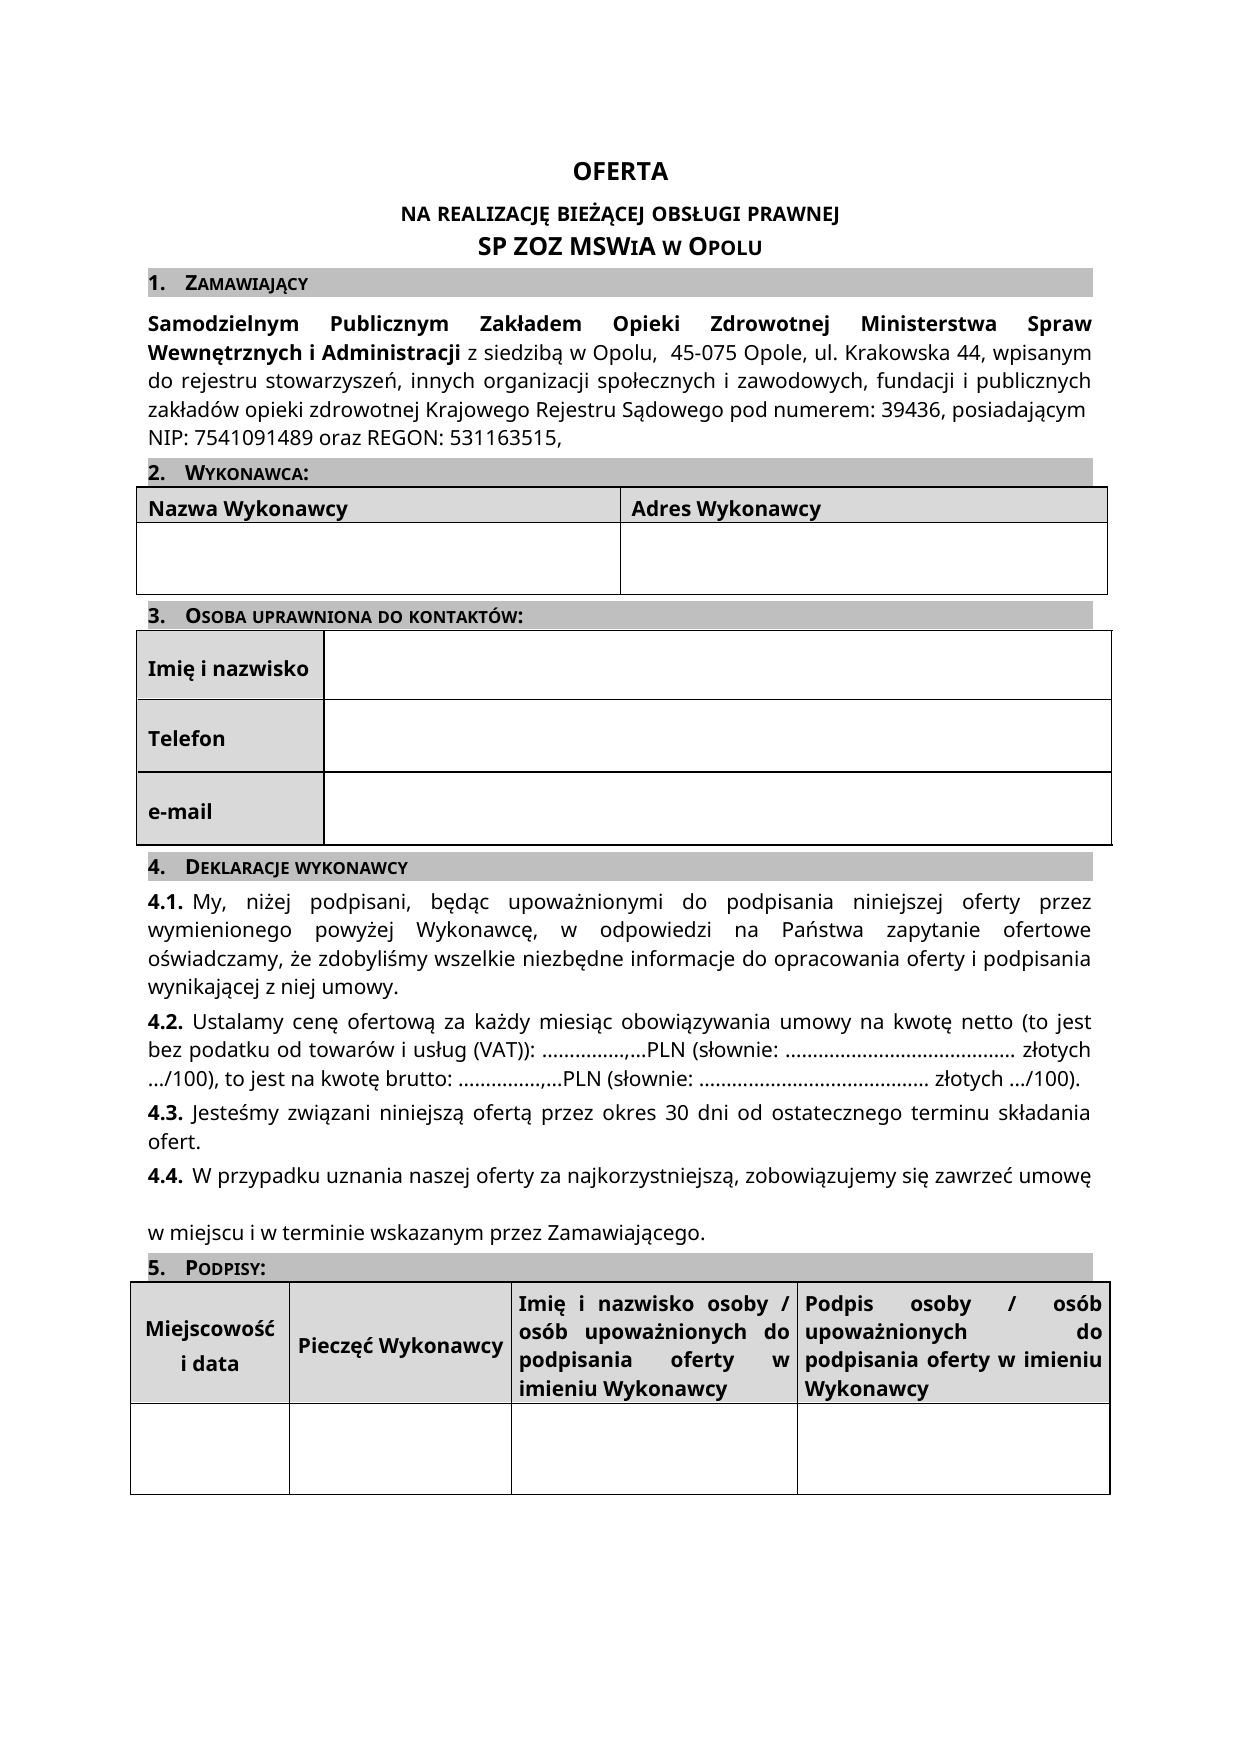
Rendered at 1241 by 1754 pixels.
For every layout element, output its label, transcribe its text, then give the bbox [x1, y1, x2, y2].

table_cell e-mail [137, 772, 323, 844]
table_cell [131, 1404, 289, 1494]
table_header Nazwa Wykonawcy [137, 488, 620, 522]
table_header Adres Wykonawcy [621, 488, 1107, 522]
list Zamawiający [148, 268, 1093, 297]
table_header [325, 631, 1111, 698]
table_header Miejscowość i data [131, 1283, 289, 1402]
table_cell [137, 523, 620, 594]
list Jesteśmy związani niniejszą ofertą przez okres 30 dni od ostatecznego terminu składania ofert. [148, 1098, 1093, 1155]
table_header Imię i nazwisko osoby / osób upoważnionych do podpisania oferty w imieniu Wykonawcy [512, 1283, 797, 1402]
table_cell [325, 773, 1111, 844]
table_cell [290, 1404, 511, 1494]
table_cell [621, 523, 1107, 594]
table_header Imię i nazwisko [137, 631, 323, 698]
text SP ZOZ MSWiA w Opolu [148, 228, 1093, 262]
table_header Podpis osoby / osób upoważnionych do podpisania oferty w imieniu Wykonawcy [798, 1283, 1109, 1402]
table_cell [512, 1404, 797, 1494]
list My, niżej podpisani, będąc upoważnionymi do podpisania niniejszej oferty przez wymienionego powyżej Wykonawcę, w odpowiedzi na Państwa zapytanie ofertowe oświadczamy, że zdobyliśmy wszelkie niezbędne informacje do opracowania oferty i podpisania wynikającej z niej umowy. [148, 887, 1093, 1001]
list Deklaracje wykonawcy [148, 852, 1093, 881]
list Ustalamy cenę ofertową za każdy miesiąc obowiązywania umowy na kwotę netto (to jest bez podatku od towarów i usług (VAT)): ……………,…PLN (słownie: …………………………………… złotych …/100), to jest na kwotę brutto: ……………,…PLN (słownie: …………………………………… złotych …/100). [148, 1007, 1093, 1092]
table_cell [798, 1404, 1109, 1494]
text na realizację bieżącej obsługi prawnej [148, 194, 1093, 228]
list Podpisy: [148, 1253, 1093, 1281]
list W przypadku uznania naszej oferty za najkorzystniejszą, zobowiązujemy się zawrzeć umowę w miejscu i w terminie wskazanym przez Zamawiającego. [148, 1161, 1093, 1247]
text OFERTA [148, 154, 1093, 188]
table_cell Telefon [137, 700, 323, 771]
list Osoba uprawniona do kontaktów: [148, 601, 1093, 629]
table_header Pieczęć Wykonawcy [290, 1283, 511, 1402]
table_cell [325, 700, 1111, 771]
list Samodzielnym Publicznym Zakładem Opieki Zdrowotnej Ministerstwa Spraw Wewnętrznych i Administracji z siedzibą w Opolu, 45-075 Opole, ul. Krakowska 44, wpisanym do rejestru stowarzyszeń, innych organizacji społecznych i zawodowych, fundacji i publicznych zakładów opieki zdrowotnej Krajowego Rejestru Sądowego pod numerem: 39436, posiadającym NIP: 7541091489 oraz REGON: 531163515, [148, 309, 1093, 452]
list Wykonawca: [148, 458, 1093, 486]
